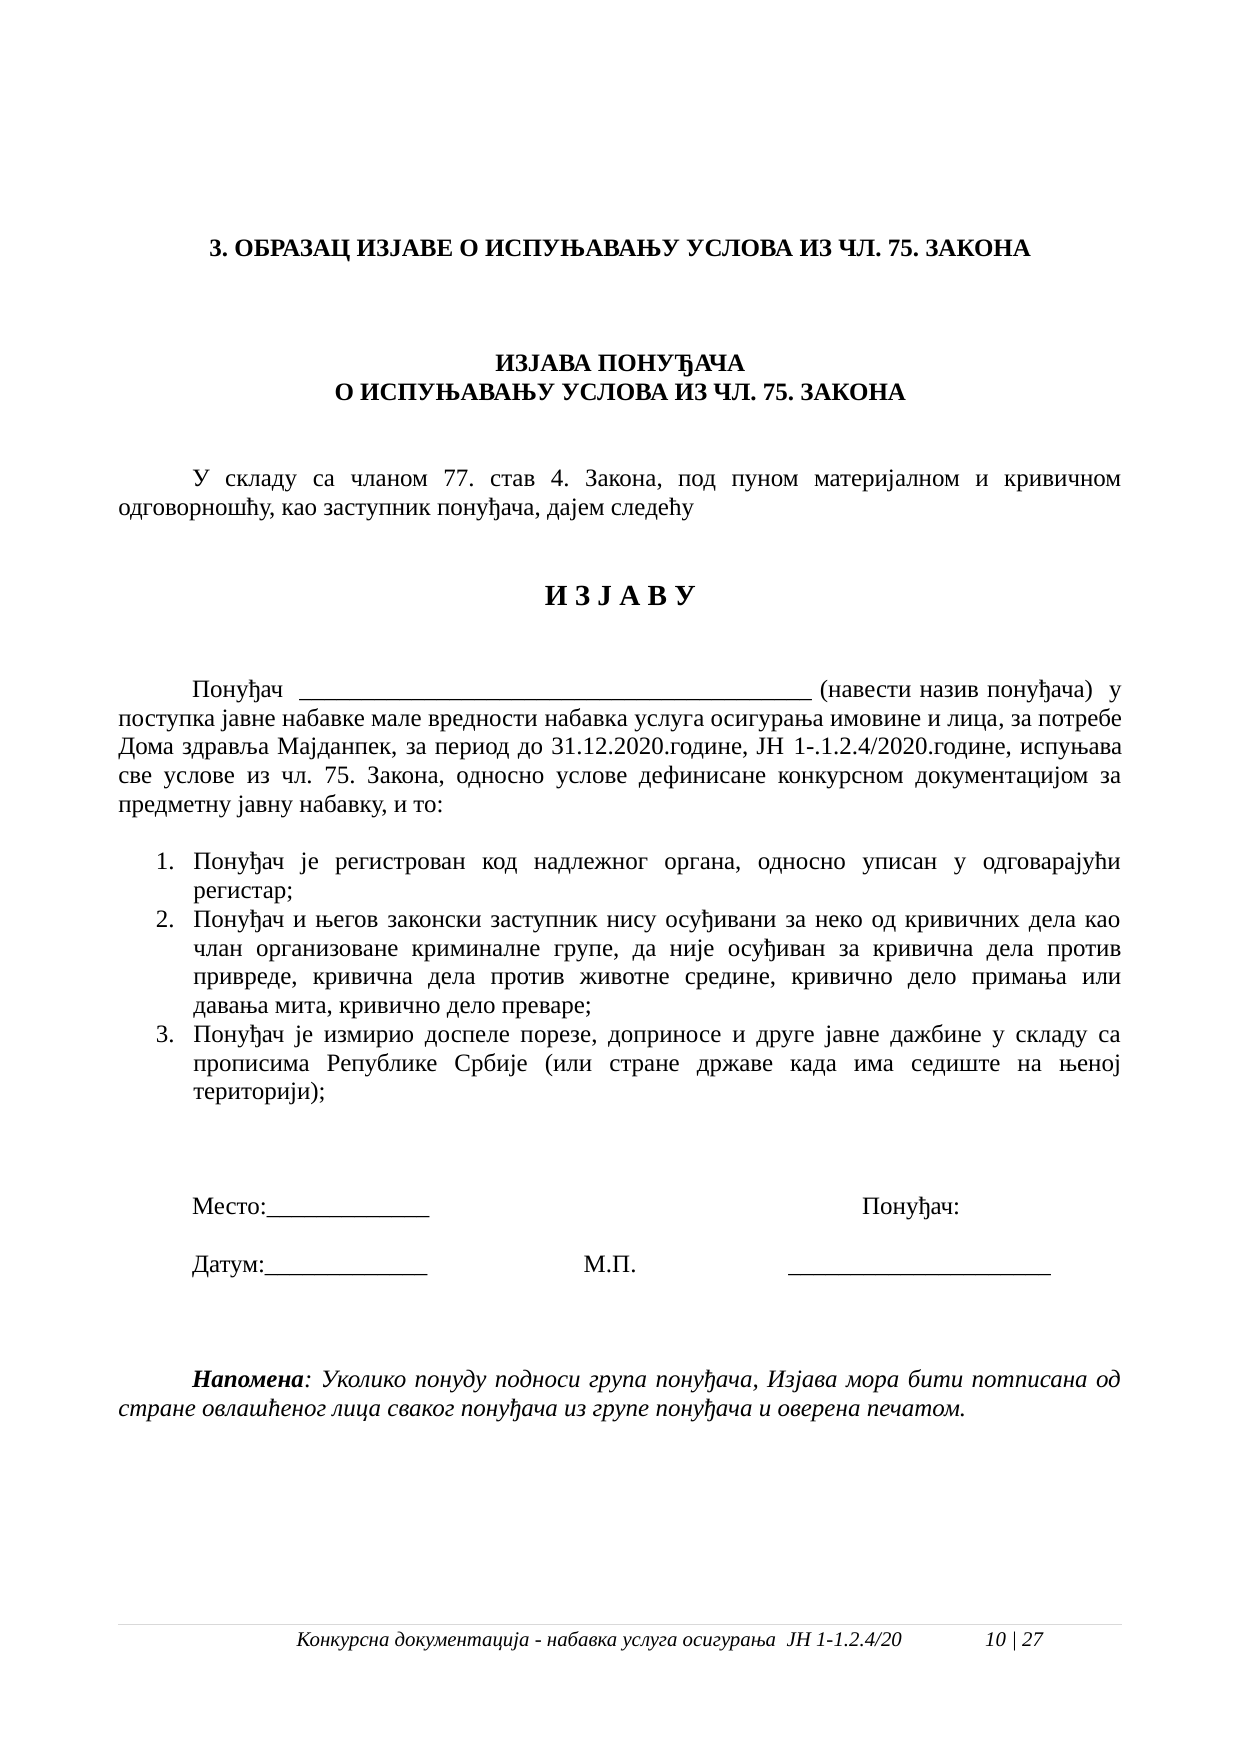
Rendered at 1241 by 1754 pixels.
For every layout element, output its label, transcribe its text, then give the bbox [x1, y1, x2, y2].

text Понуђач _________________________________________ (навести назив понуђача) у поступка јавне набавке мале вредности набавка услуга осигурања имовине и лица, за потребе Дома здравља Мајданпек, за период до 31.12.2020.године, ЈН 1-.1.2.4/2020.године, испуњава све услове из чл. 75. Закона, односно услове дефинисане конкурсном документацијом за предметну јавну набавку, и то: [118, 674, 1122, 818]
text Место:_____________ Понуђач: [118, 1191, 1122, 1220]
list Понуђач је регистрован код надлежног органа, односно уписан у одговарајући регистар; [156, 846, 1122, 904]
list Понуђач је измирио доспеле порезе, доприносе и друге јавне дажбине у складу са прописима Републике Србије (или стране државе када има седиште на њеној територији); [156, 1019, 1122, 1105]
text ИЗЈАВА ПОНУЂАЧА [118, 348, 1122, 377]
text 3. ОБРАЗАЦ ИЗЈАВЕ О ИСПУЊАВАЊУ УСЛОВА ИЗ ЧЛ. 75. ЗАКОНА [118, 233, 1122, 262]
text У складу са чланом 77. став 4. Закона, под пуном материјалном и кривичном одговорношћу, као заступник понуђача, дајем следећу [118, 463, 1122, 521]
list Понуђач и његов законски заступник нису осуђивани за неко од кривичних дела као члан организоване криминалне групе, да није осуђиван за кривична дела против привреде, кривична дела против животне средине, кривично дело примања или давања мита, кривично дело преваре; [156, 904, 1122, 1019]
text Датум:_____________ М.П. _____________________ [118, 1249, 1122, 1278]
text О ИСПУЊАВАЊУ УСЛОВА ИЗ ЧЛ. 75. ЗАКОНА [118, 377, 1122, 406]
text И З Ј А В У [118, 578, 1122, 612]
text Напомена: Уколико понуду подноси група понуђача, Изјава мора бити потписана од стране овлашћеног лица сваког понуђача из групе понуђача и оверена печатом. [118, 1364, 1122, 1421]
